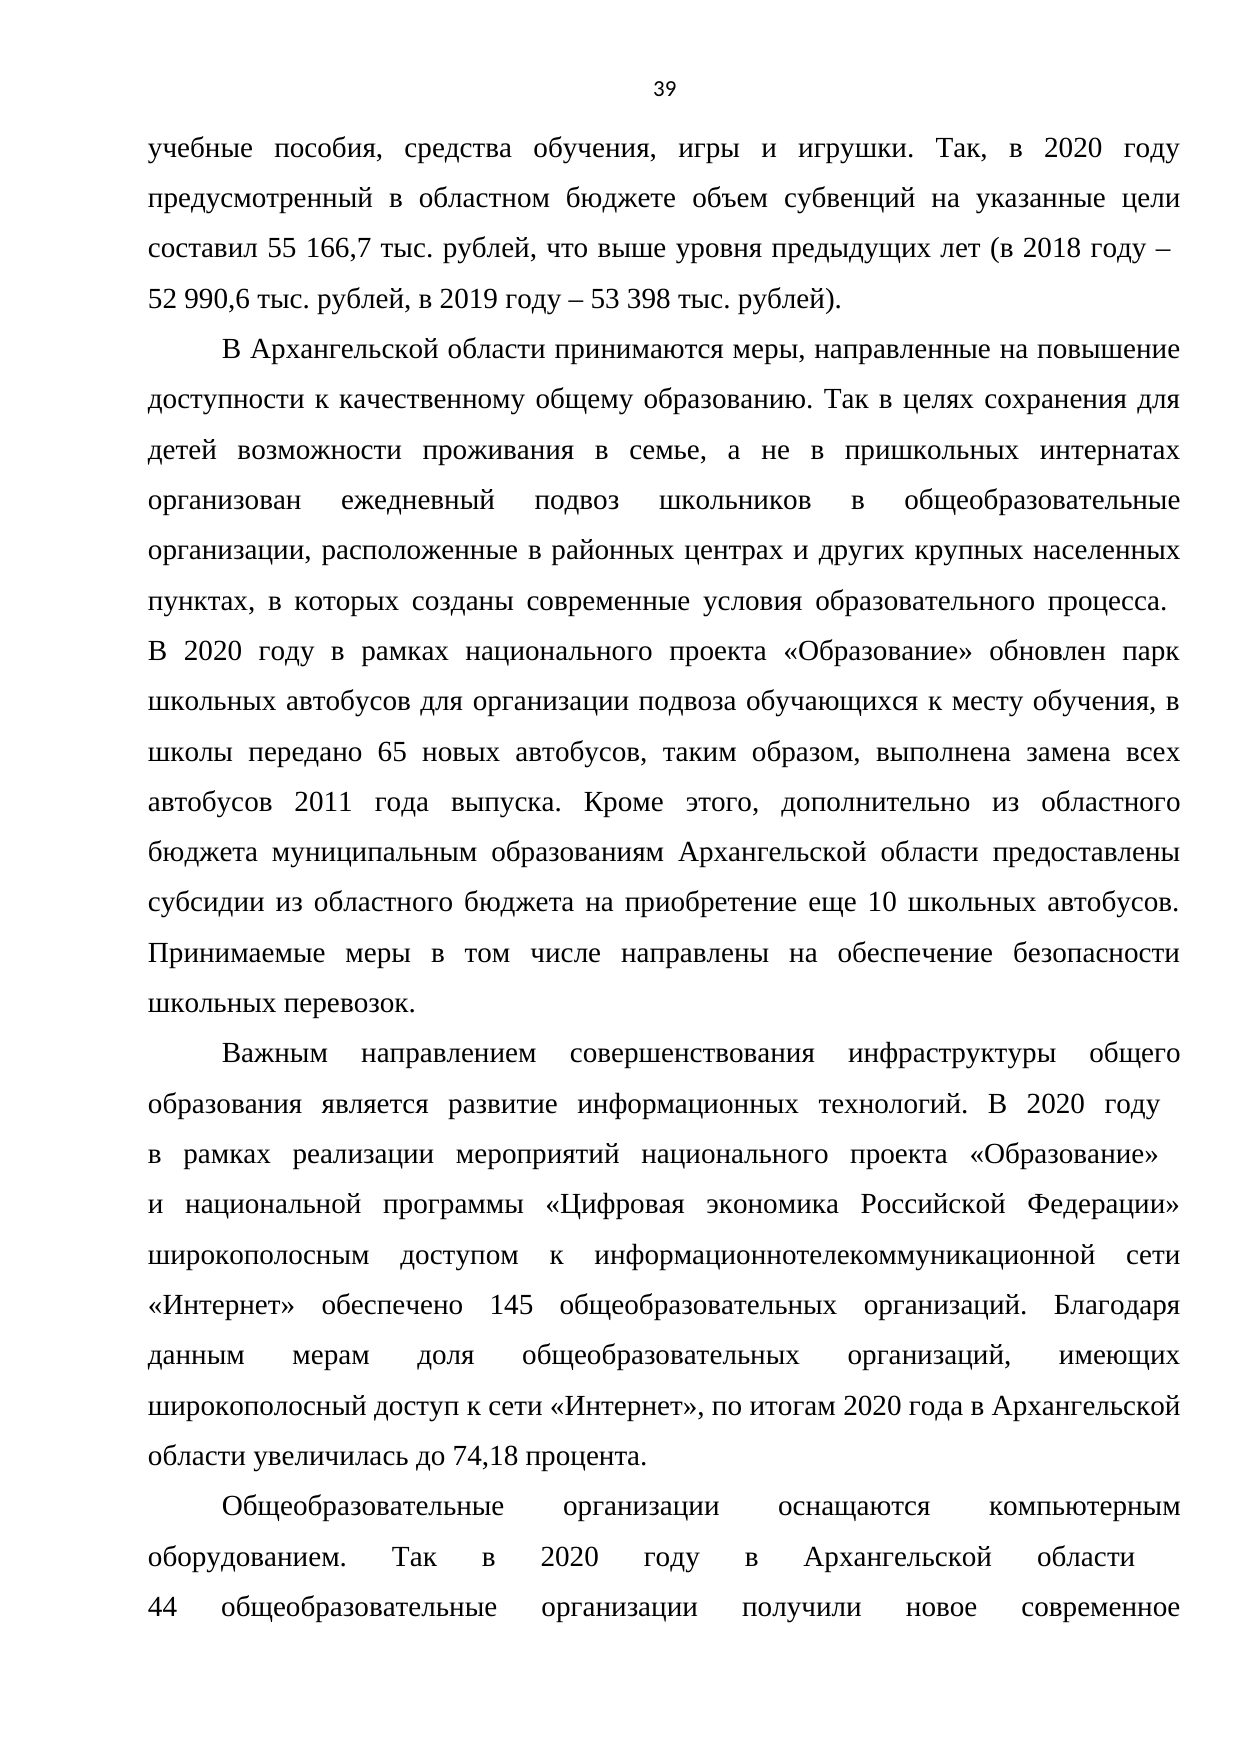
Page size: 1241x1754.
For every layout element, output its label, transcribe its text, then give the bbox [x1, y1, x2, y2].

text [148, 130, 1181, 314]
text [148, 1488, 1181, 1622]
text В Архангельской области принимаются меры, направленные на повышение доступности к качественному общему образованию. Так в целях сохранения для детей возможности проживания в семье, а не в пришкольных интернатах организован ежедневный подвоз школьников в общеобразовательные организации, расположенные в районных центрах и других крупных населенных пунктах, в которых созданы современные условия образовательного процесса. В 2020 году в рамках национального проекта «Образование» обновлен парк школьных автобусов для организации подвоза обучающихся к месту обучения, в школы передано 65 новых автобусов, таким образом, выполнена замена всех автобусов 2011 года выпуска. Кроме этого, дополнительно из областного бюджета муниципальным образованиям Архангельской области предоставлены субсидии из областного бюджета на приобретение еще 10 школьных автобусов. Принимаемые меры в том числе направлены на обеспечение безопасности школьных перевозок. [148, 331, 1181, 1019]
text Важным направлением совершенствования инфраструктуры общего образования является развитие информационных технологий. В 2020 году в рамках реализации мероприятий национального проекта «Образование» и национальной программы «Цифровая экономика Российской Федерации» широкополосным доступом к информационнотелекоммуникационной сети «Интернет» обеспечено 145 общеобразовательных организаций. Благодаря данным мерам доля общеобразовательных организаций, имеющих широкополосный доступ к сети «Интернет», по итогам 2020 года в Архангельской области увеличилась до 74,18 процента. [148, 1036, 1181, 1472]
